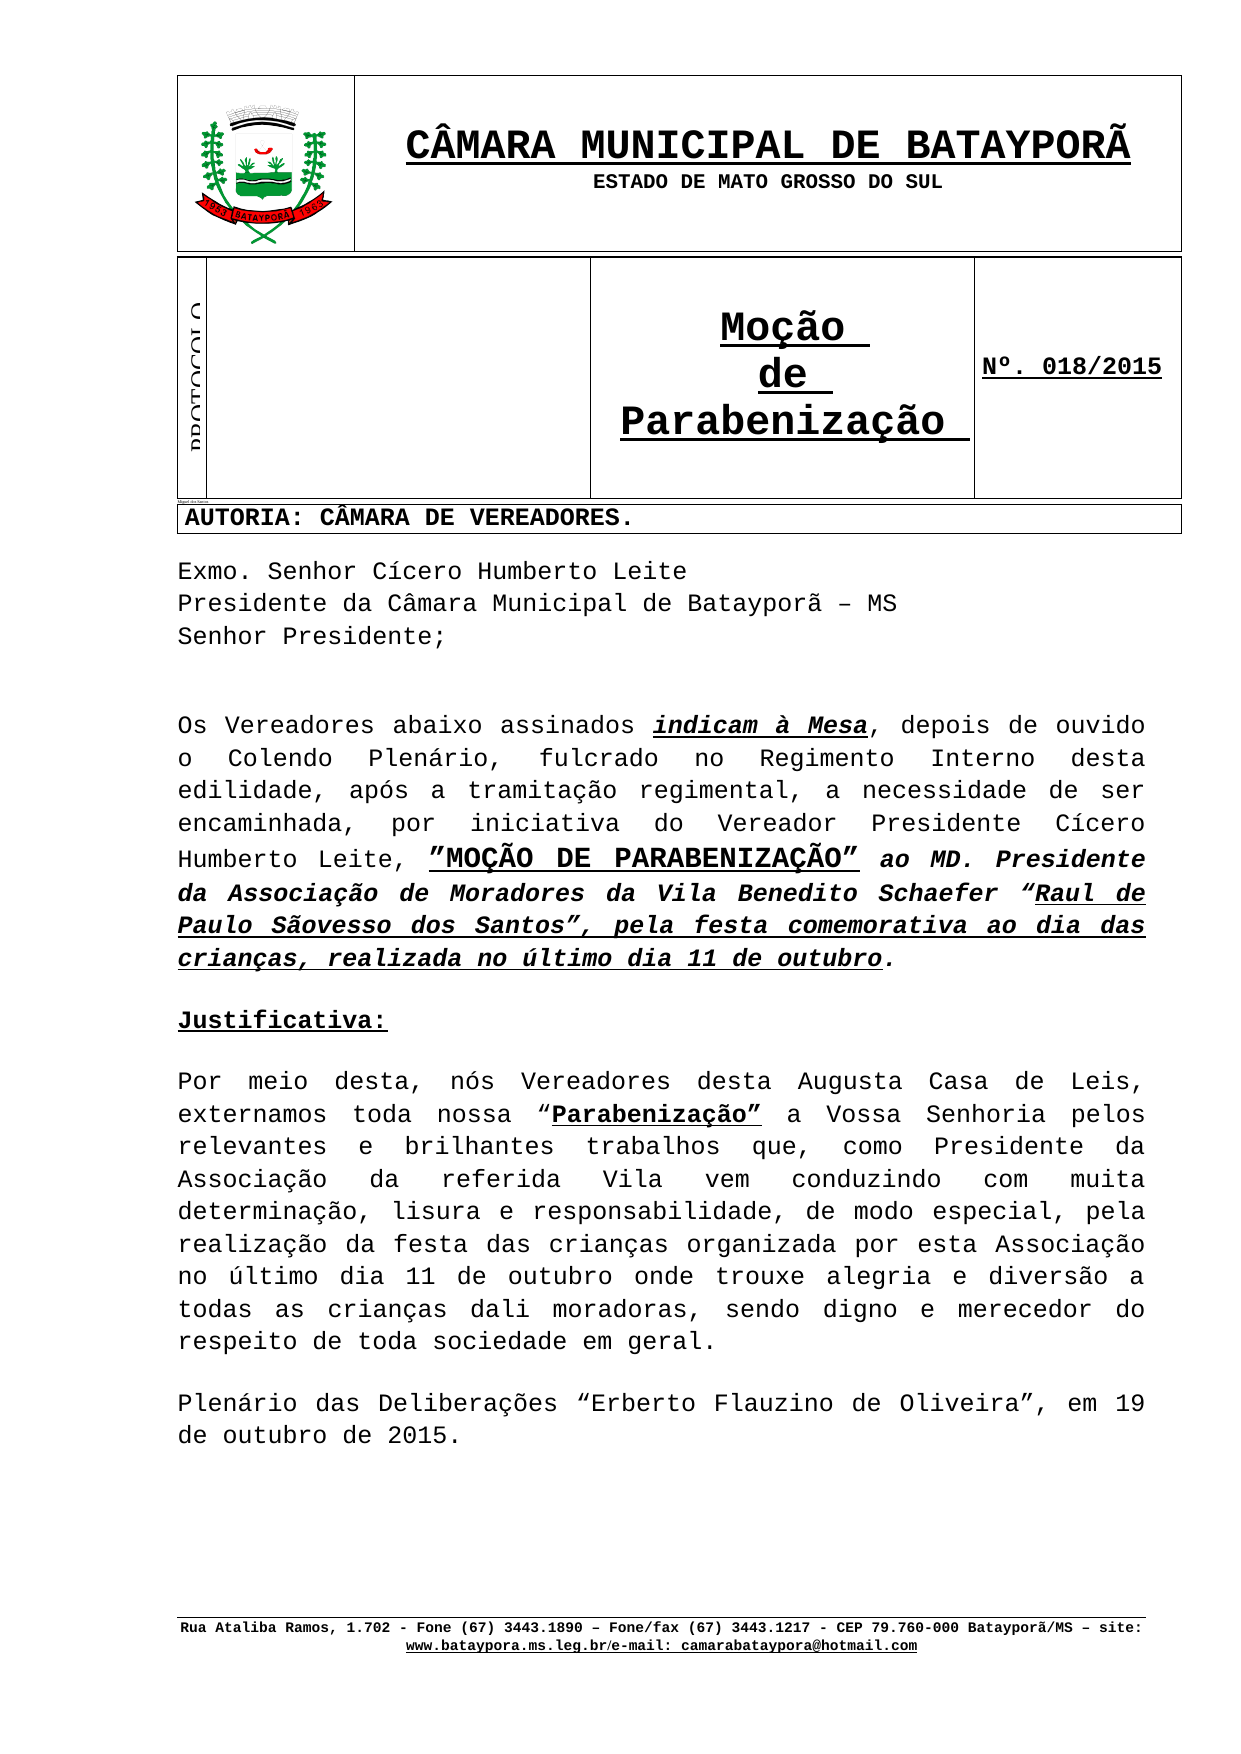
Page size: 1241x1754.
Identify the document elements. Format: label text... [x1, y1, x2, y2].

text Exmo. Senhor Cícero Humberto Leite [177, 558, 1146, 587]
subtitle Senhor Presidente; [177, 623, 1146, 652]
text Presidente da Câmara Municipal de Batayporã – MS [177, 591, 1146, 619]
text Os Vereadores abaixo assinados indicam à Mesa, depois de ouvido o Colendo Plenário, fulcrado no Regimento Interno desta edilidade, após a tramitação regimental, a necessidade de ser encaminhada, por iniciativa do Vereador Presidente Cícero Humberto Leite, ”MOÇÃO DE PARABENIZAÇÃO” ao MD. Presidente da Associação de Moradores da Vila Benedito Schaefer “Raul de Paulo Sãovesso dos Santos”, pela festa comemorativa ao dia das crianças, realizada no último dia 11 de outubro. [177, 937, 1146, 974]
text Plenário das Deliberações “Erberto Flauzino de Oliveira”, em 19 de outubro de 2015. [177, 1391, 1146, 1451]
text Os Vereadores abaixo assinados indicam à Mesa, depois de ouvido o Colendo Plenário, fulcrado no Regimento Interno desta edilidade, após a tramitação regimental, a necessidade de ser encaminhada, por iniciativa do Vereador Presidente Cícero Humberto Leite, ”MOÇÃO DE PARABENIZAÇÃO” ao MD. Presidente da Associação de Moradores da Vila Benedito Schaefer “Raul de Paulo Sãovesso dos Santos”, pela festa comemorativa ao dia das crianças, realizada no último dia 11 de outubro. [177, 713, 1146, 936]
text Por meio desta, nós Vereadores desta Augusta Casa de Leis, externamos toda nossa “Parabenização” a Vossa Senhoria pelos relevantes e brilhantes trabalhos que, como Presidente da Associação da referida Vila vem conduzindo com muita determinação, lisura e responsabilidade, de modo especial, pela realização da festa das crianças organizada por esta Associação no último dia 11 de outubro onde trouxe alegria e diversão a todas as crianças dali moradoras, sendo digno e merecedor do respeito de toda sociedade em geral. [177, 1069, 1146, 1357]
text Justificativa: [177, 1007, 1146, 1036]
